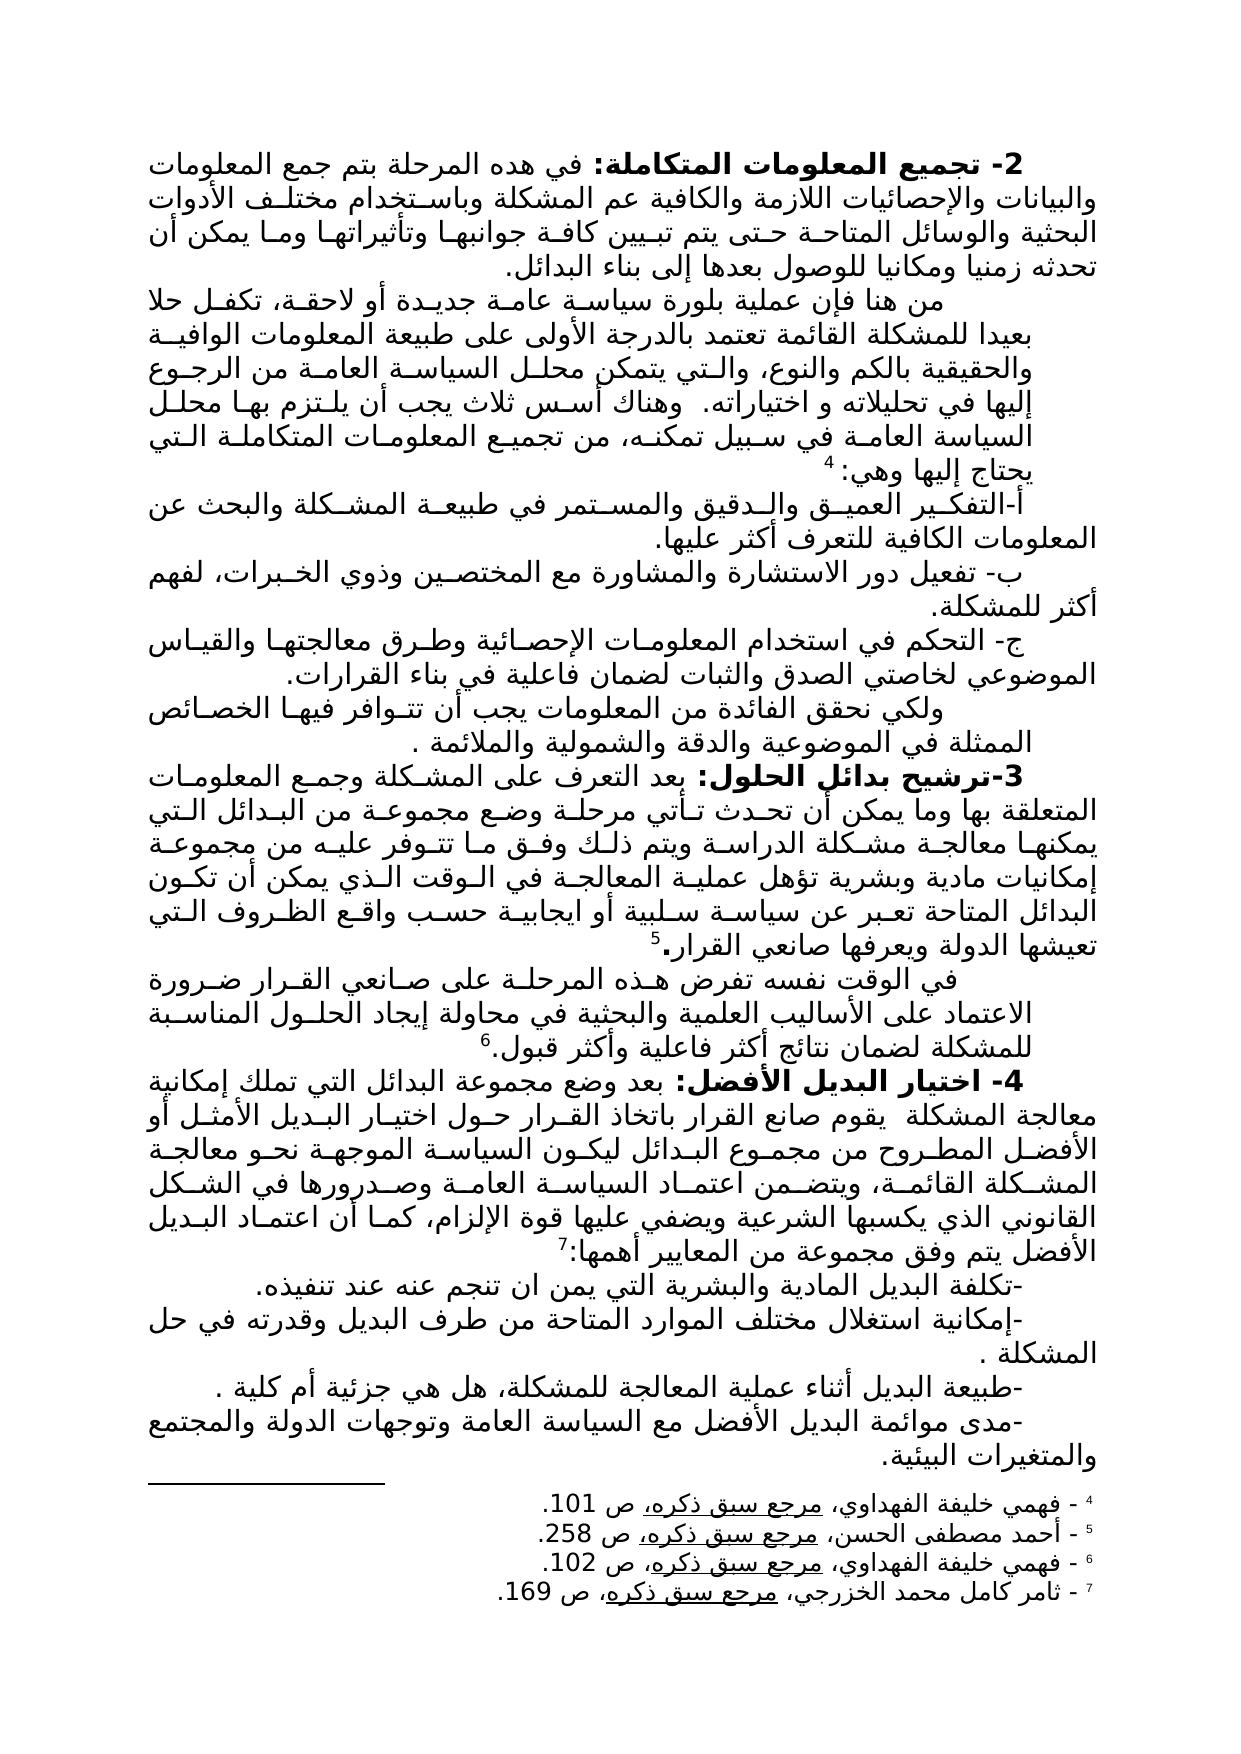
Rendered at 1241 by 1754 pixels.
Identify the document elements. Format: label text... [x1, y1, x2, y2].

text ولكي نحقق الفائدة من المعلومات يجب أن تتوافر فيها الخصائص الممثلة في الموضوعية والدقة والشمولية والملائمة . [148, 691, 1033, 759]
text -تكلفة البديل المادية والبشرية التي يمن ان تنجم عنه عند تنفيذه. [148, 1268, 1098, 1302]
text -إمكانية استغلال مختلف الموارد المتاحة من طرف البديل وقدرته في حل المشكلة . [148, 1302, 1098, 1370]
text أ-التفكير العميق والدقيق والمستمر في طبيعة المشكلة والبحث عن المعلومات الكافية للتعرف أكثر عليها. [148, 487, 1098, 555]
text -طبيعة البديل أثناء عملية المعالجة للمشكلة، هل هي جزئية أم كلية . [148, 1370, 1098, 1404]
text ب- تفعيل دور الاستشارة والمشاورة مع المختصين وذوي الخبرات، لفهم أكثر للمشكلة. [148, 555, 1098, 623]
text 2- تجميع المعلومات المتكاملة: في هده المرحلة بتم جمع المعلومات والبيانات والإحصائيات اللازمة والكافية عم المشكلة وباستخدام مختلف الأدوات البحثية والوسائل المتاحة حتى يتم تبيين كافة جوانبها وتأثيراتها وما يمكن أن تحدثه زمنيا ومكانيا للوصول بعدها إلى بناء البدائل. [148, 148, 1098, 283]
text 4- اختيار البديل الأفضل: بعد وضع مجموعة البدائل التي تملك إمكانية معالجة المشكلة يقوم صانع القرار باتخاذ القرار حول اختيار البديل الأمثل أو الأفضل المطروح من مجموع البدائل ليكون السياسة الموجهة نحو معالجة المشكلة القائمة، ويتضمن اعتماد السياسة العامة وصدرورها في الشكل القانوني الذي يكسبها الشرعية ويضفي عليها قوة الإلزام، كما أن اعتماد البديل الأفضل يتم وفق مجموعة من المعايير أهمها: [148, 1064, 1098, 1268]
text ج- التحكم في استخدام المعلومات الإحصائية وطرق معالجتها والقياس الموضوعي لخاصتي الصدق والثبات لضمان فاعلية في بناء القرارات. [148, 623, 1098, 691]
text -مدى موائمة البديل الأفضل مع السياسة العامة وتوجهات الدولة والمجتمع والمتغيرات البيئية. [148, 1404, 1098, 1472]
text في الوقت نفسه تفرض هذه المرحلة على صانعي القرار ضرورة الاعتماد على الأساليب العلمية والبحثية في محاولة إيجاد الحلول المناسبة للمشكلة لضمان نتائج أكثر فاعلية وأكثر قبول. [148, 963, 1033, 1064]
text 3-ترشيح بدائل الحلول: بعد التعرف على المشكلة وجمع المعلومات المتعلقة بها وما يمكن أن تحدث تأتي مرحلة وضع مجموعة من البدائل التي يمكنها معالجة مشكلة الدراسة ويتم ذلك وفق ما تتوفر عليه من مجموعة إمكانيات مادية وبشرية تؤهل عملية المعالجة في الوقت الذي يمكن أن تكون البدائل المتاحة تعبر عن سياسة سلبية أو ايجابية حسب واقع الظروف التي تعيشها الدولة ويعرفها صانعي القرار. [148, 759, 1098, 963]
text من هنا فإن عملية بلورة سياسة عامة جديدة أو لاحقة، تكفل حلا بعيدا للمشكلة القائمة تعتمد بالدرجة الأولى على طبيعة المعلومات الوافية والحقيقية بالكم والنوع، والتي يتمكن محلل السياسة العامة من الرجوع إليها في تحليلاته و اختياراته. وهناك أسس ثلاث يجب أن يلتزم بها محلل السياسة العامة في سبيل تمكنه، من تجميع المعلومات المتكاملة التي يحتاج إليها وهي: [148, 283, 1033, 487]
